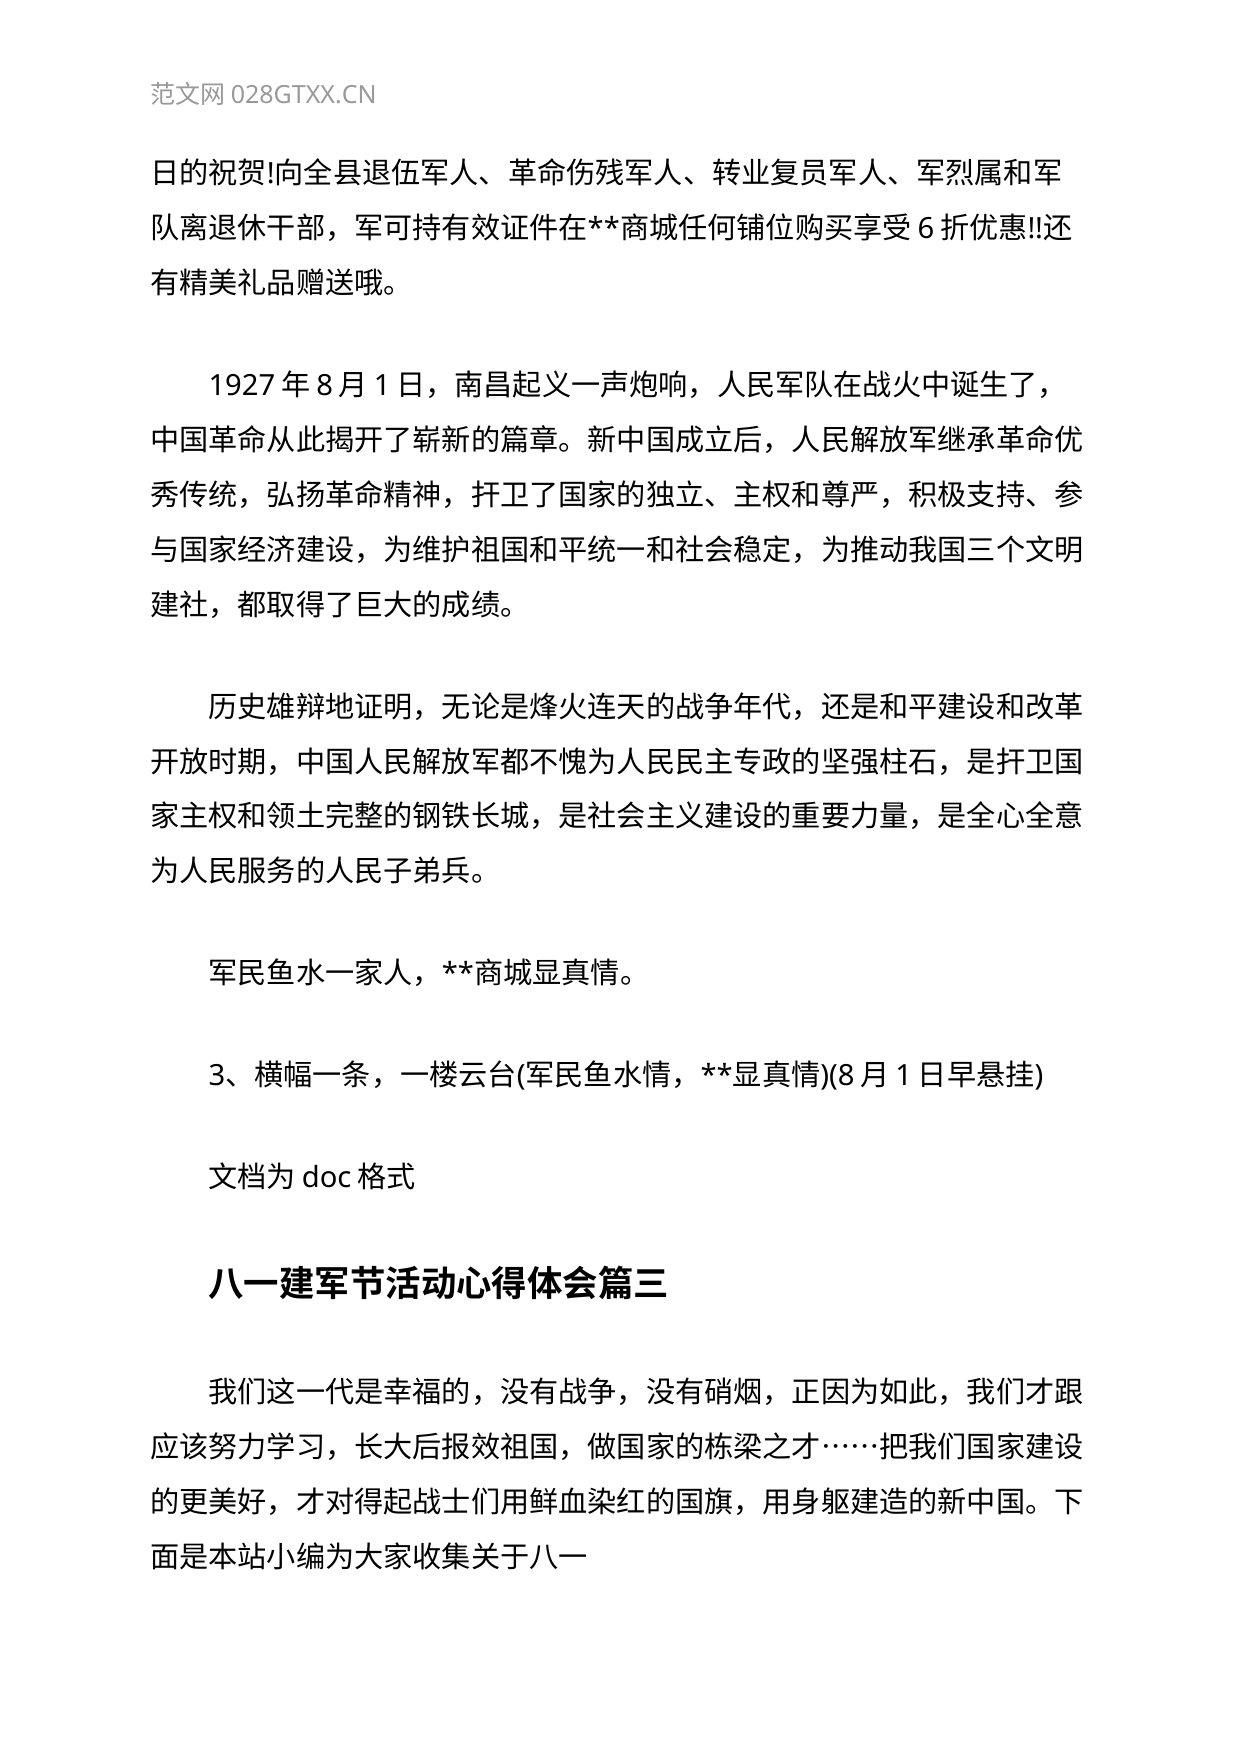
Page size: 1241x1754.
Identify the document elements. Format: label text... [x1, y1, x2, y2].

text 历史雄辩地证明，无论是烽火连天的战争年代，还是和平建设和改革开放时期，中国人民解放军都不愧为人民民主专政的坚强柱石，是扞卫国家主权和领土完整的钢铁长城，是社会主义建设的重要力量，是全心全意为人民服务的人民子弟兵。 [150, 683, 1090, 890]
text 3、横幅一条，一楼云台(军民鱼水情，**显真情)(8月1日早悬挂) [150, 1052, 1090, 1094]
text 军民鱼水一家人，**商城显真情。 [150, 950, 1090, 992]
text 我们这一代是幸福的，没有战争，没有硝烟，正因为如此，我们才跟应该努力学习，长大后报效祖国，做国家的栋梁之才……把我们国家建设的更美好，才对得起战士们用鲜血染红的国旗，用身躯建造的新中国。下面是本站小编为大家收集关于八一 [150, 1369, 1090, 1576]
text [150, 150, 1090, 302]
text 八一建军节活动心得体会篇三 [150, 1256, 1090, 1307]
text 1927年8月1日，南昌起义一声炮响，人民军队在战火中诞生了，中国革命从此揭开了崭新的篇章。新中国成立后，人民解放军继承革命优秀传统，弘扬革命精神，扞卫了国家的独立、主权和尊严，积极支持、参与国家经济建设，为维护祖国和平统一和社会稳定，为推动我国三个文明建社，都取得了巨大的成绩。 [150, 362, 1090, 624]
text 文档为doc格式 [150, 1154, 1090, 1196]
